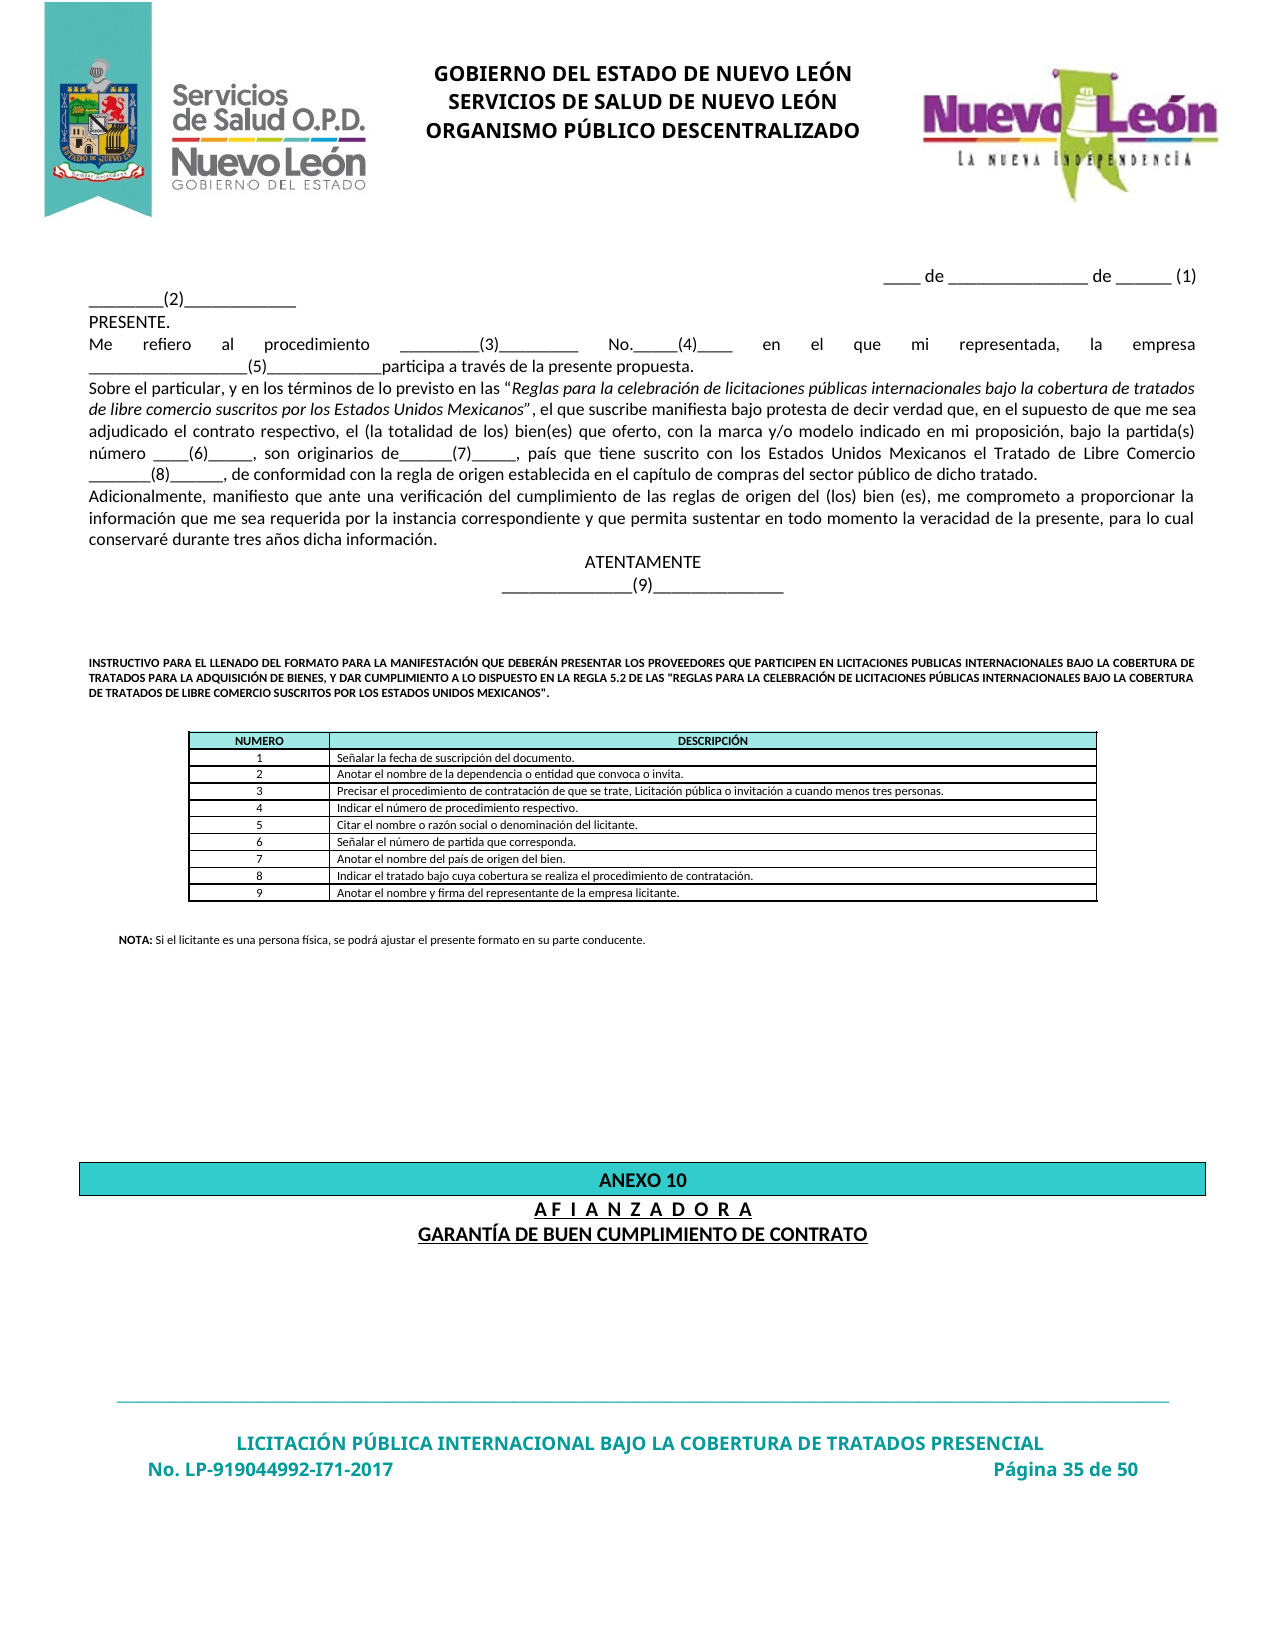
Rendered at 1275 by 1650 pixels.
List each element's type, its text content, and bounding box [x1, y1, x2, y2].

table_cell Citar el nombre o razón social o denominación del licitante. [330, 817, 1096, 833]
table_header DESCRIPCIÓN [330, 733, 1096, 748]
table_header ATENTAMENTE ______________(9)______________ [414, 550, 872, 655]
table_cell Precisar el procedimiento de contratación de que se trate, Licitación pública o invitación a cuando menos tres personas. [330, 784, 1096, 799]
table_cell Anotar el nombre de la dependencia o entidad que convoca o invita. [330, 767, 1096, 782]
table_cell Anotar el nombre y firma del representante de la empresa licitante. [330, 885, 1096, 900]
table_cell 2 [190, 767, 329, 782]
table_cell 9 [190, 885, 329, 900]
text PRESENTE. [89, 311, 1197, 333]
text ____ de _______________ de ______ (1) [89, 265, 1197, 288]
text ________(2)____________ [89, 288, 1197, 311]
table_cell 1 [190, 750, 329, 765]
table_cell 8 [190, 868, 329, 883]
table_cell 3 [190, 784, 329, 799]
text A F I A N Z A D O R A [89, 1196, 1197, 1221]
table_cell Señalar el número de partida que corresponda. [330, 834, 1096, 849]
picture [15, 2, 1249, 229]
text Me refiero al procedimiento _________(3)_________ No._____(4)____ en el que mi representada, la empresa __________________(5)_____________participa a través de la presente propuesta. [89, 333, 1197, 377]
text NOTA: Si el licitante es una persona física, se podrá ajustar el presente formato en su parte conducente. [89, 932, 1197, 948]
text INSTRUCTIVO PARA EL LLENADO DEL FORMATO PARA LA MANIFESTACIÓN QUE DEBERÁN PRESENTAR LOS PROVEEDORES QUE PARTICIPEN EN LICITACIONES PUBLICAS INTERNACIONALES BAJO LA COBERTURA DE TRATADOS PARA LA ADQUISICIÓN DE BIENES, Y DAR CUMPLIMIENTO A LO DISPUESTO EN LA REGLA 5.2 DE LAS "REGLAS PARA LA CELEBRACIÓN DE LICITACIONES PÚBLICAS INTERNACIONALES BAJO LA COBERTURA DE TRATADOS DE LIBRE COMERCIO SUSCRITOS POR LOS ESTADOS UNIDOS MEXICANOS". [89, 655, 1197, 701]
text ANEXO 10 [80, 1163, 1205, 1195]
table_cell 7 [190, 851, 329, 866]
table_cell Señalar la fecha de suscripción del documento. [330, 750, 1096, 765]
table_cell Indicar el tratado bajo cuya cobertura se realiza el procedimiento de contratación. [330, 868, 1096, 883]
text GARANTÍA DE BUEN CUMPLIMIENTO DE CONTRATO [89, 1221, 1197, 1247]
table_cell Anotar el nombre del país de origen del bien. [330, 851, 1096, 866]
table_cell Indicar el número de procedimiento respectivo. [330, 801, 1096, 816]
table_cell 4 [190, 801, 329, 816]
table_header NUMERO [190, 733, 329, 748]
table_cell 6 [190, 834, 329, 849]
text Sobre el particular, y en los términos de lo previsto en las “Reglas para la celebración de licitaciones públicas internacionales bajo la cobertura de tratados de libre comercio suscritos por los Estados Unidos Mexicanos”, el que suscribe manifiesta bajo protesta de decir verdad que, en el supuesto de que me sea adjudicado el contrato respectivo, el (la totalidad de los) bien(es) que oferto, con la marca y/o modelo indicado en mi proposición, bajo la partida(s) número ____(6)_____, son originarios de______(7)_____, país que tiene suscrito con los Estados Unidos Mexicanos el Tratado de Libre Comercio _______(8)______, de conformidad con la regla de origen establecida en el capítulo de compras del sector público de dicho tratado. [89, 377, 1197, 485]
text Adicionalmente, manifiesto que ante una verificación del cumplimiento de las reglas de origen del (los) bien (es), me comprometo a proporcionar la información que me sea requerida por la instancia correspondiente y que permita sustentar en todo momento la veracidad de la presente, para lo cual conservaré durante tres años dicha información. [89, 485, 1197, 550]
table_cell 5 [190, 817, 329, 833]
